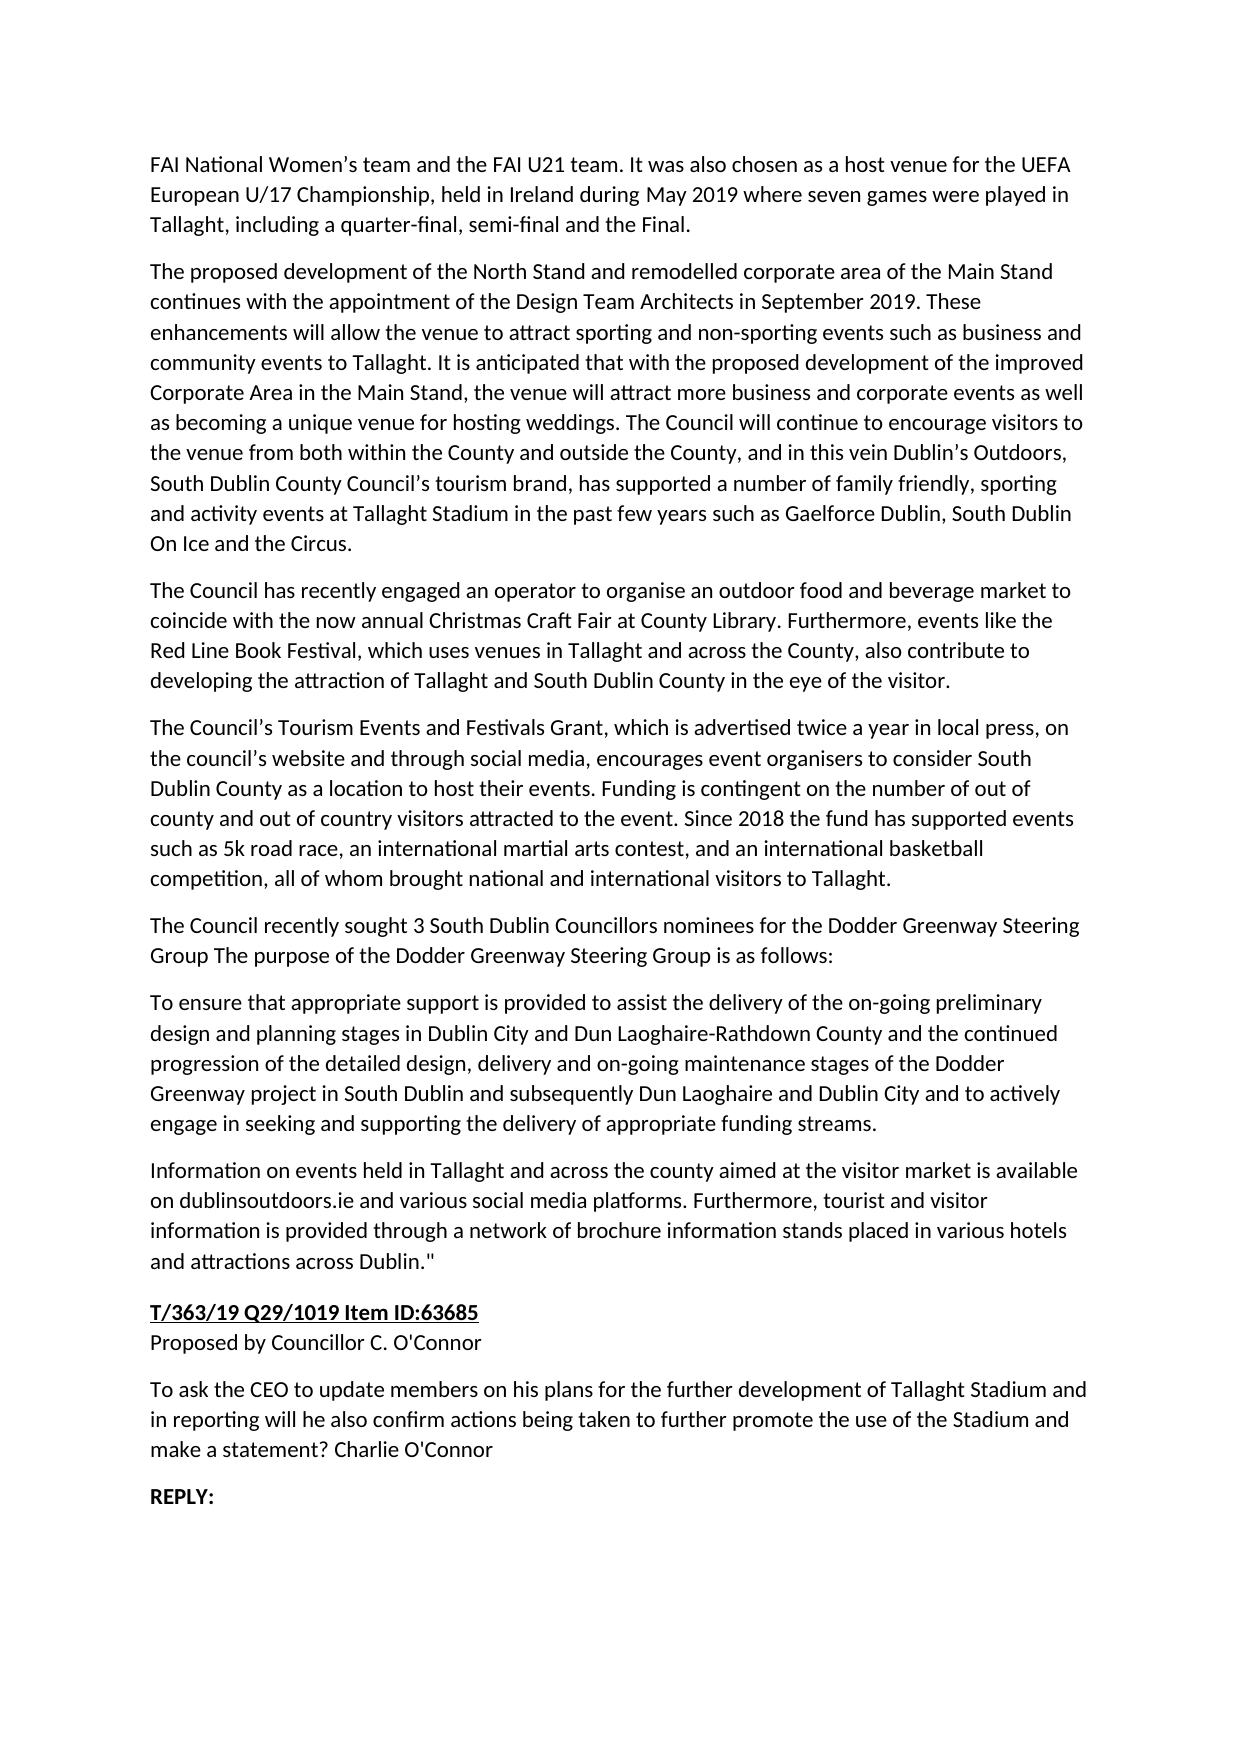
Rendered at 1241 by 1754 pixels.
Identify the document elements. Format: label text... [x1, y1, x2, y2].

text Information on events held in Tallaght and across the county aimed at the visitor market is available on dublinsoutdoors.ie and various social media platforms. Furthermore, tourist and visitor information is provided through a network of brochure information stands placed in various hotels and attractions across Dublin." [150, 1156, 1090, 1275]
text To ask the CEO to update members on his plans for the further development of Tallaght Stadium and in reporting will he also confirm actions being taken to further promote the use of the Stadium and make a statement? Charlie O'Connor [150, 1375, 1090, 1463]
text The Council has recently engaged an operator to organise an outdoor food and beverage market to coincide with the now annual Christmas Craft Fair at County Library. Furthermore, events like the Red Line Book Festival, which uses venues in Tallaght and across the County, also contribute to developing the attraction of Tallaght and South Dublin County in the eye of the visitor. [150, 576, 1090, 695]
text The Council’s Tourism Events and Festivals Grant, which is advertised twice a year in local press, on the council’s website and through social media, encourages event organisers to consider South Dublin County as a location to host their events. Funding is contingent on the number of out of county and out of country visitors attracted to the event. Since 2018 the fund has supported events such as 5k road race, an international martial arts contest, and an international basketball competition, all of whom brought national and international visitors to Tallaght. [150, 713, 1090, 893]
text REPLY: [150, 1482, 1090, 1510]
text The proposed development of the North Stand and remodelled corporate area of the Main Stand continues with the appointment of the Design Team Architects in September 2019. These enhancements will allow the venue to attract sporting and non-sporting events such as business and community events to Tallaght. It is anticipated that with the proposed development of the improved Corporate Area in the Main Stand, the venue will attract more business and corporate events as well as becoming a unique venue for hosting weddings. The Council will continue to encourage visitors to the venue from both within the County and outside the County, and in this vein Dublin’s Outdoors, South Dublin County Council’s tourism brand, has supported a number of family friendly, sporting and activity events at Tallaght Stadium in the past few years such as Gaelforce Dublin, South Dublin On Ice and the Circus. [150, 257, 1090, 557]
text To ensure that appropriate support is provided to assist the delivery of the on-going preliminary design and planning stages in Dublin City and Dun Laoghaire-Rathdown County and the continued progression of the detailed design, delivery and on-going maintenance stages of the Dodder Greenway project in South Dublin and subsequently Dun Laoghaire and Dublin City and to actively engage in seeking and supporting the delivery of appropriate funding streams. [150, 988, 1090, 1137]
text Proposed by Councillor C. O'Connor [150, 1328, 1090, 1356]
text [150, 150, 1090, 238]
subtitle T/363/19 Q29/1019 Item ID:63685 [150, 1298, 1090, 1326]
text The Council recently sought 3 South Dublin Councillors nominees for the Dodder Greenway Steering Group The purpose of the Dodder Greenway Steering Group is as follows: [150, 911, 1090, 970]
